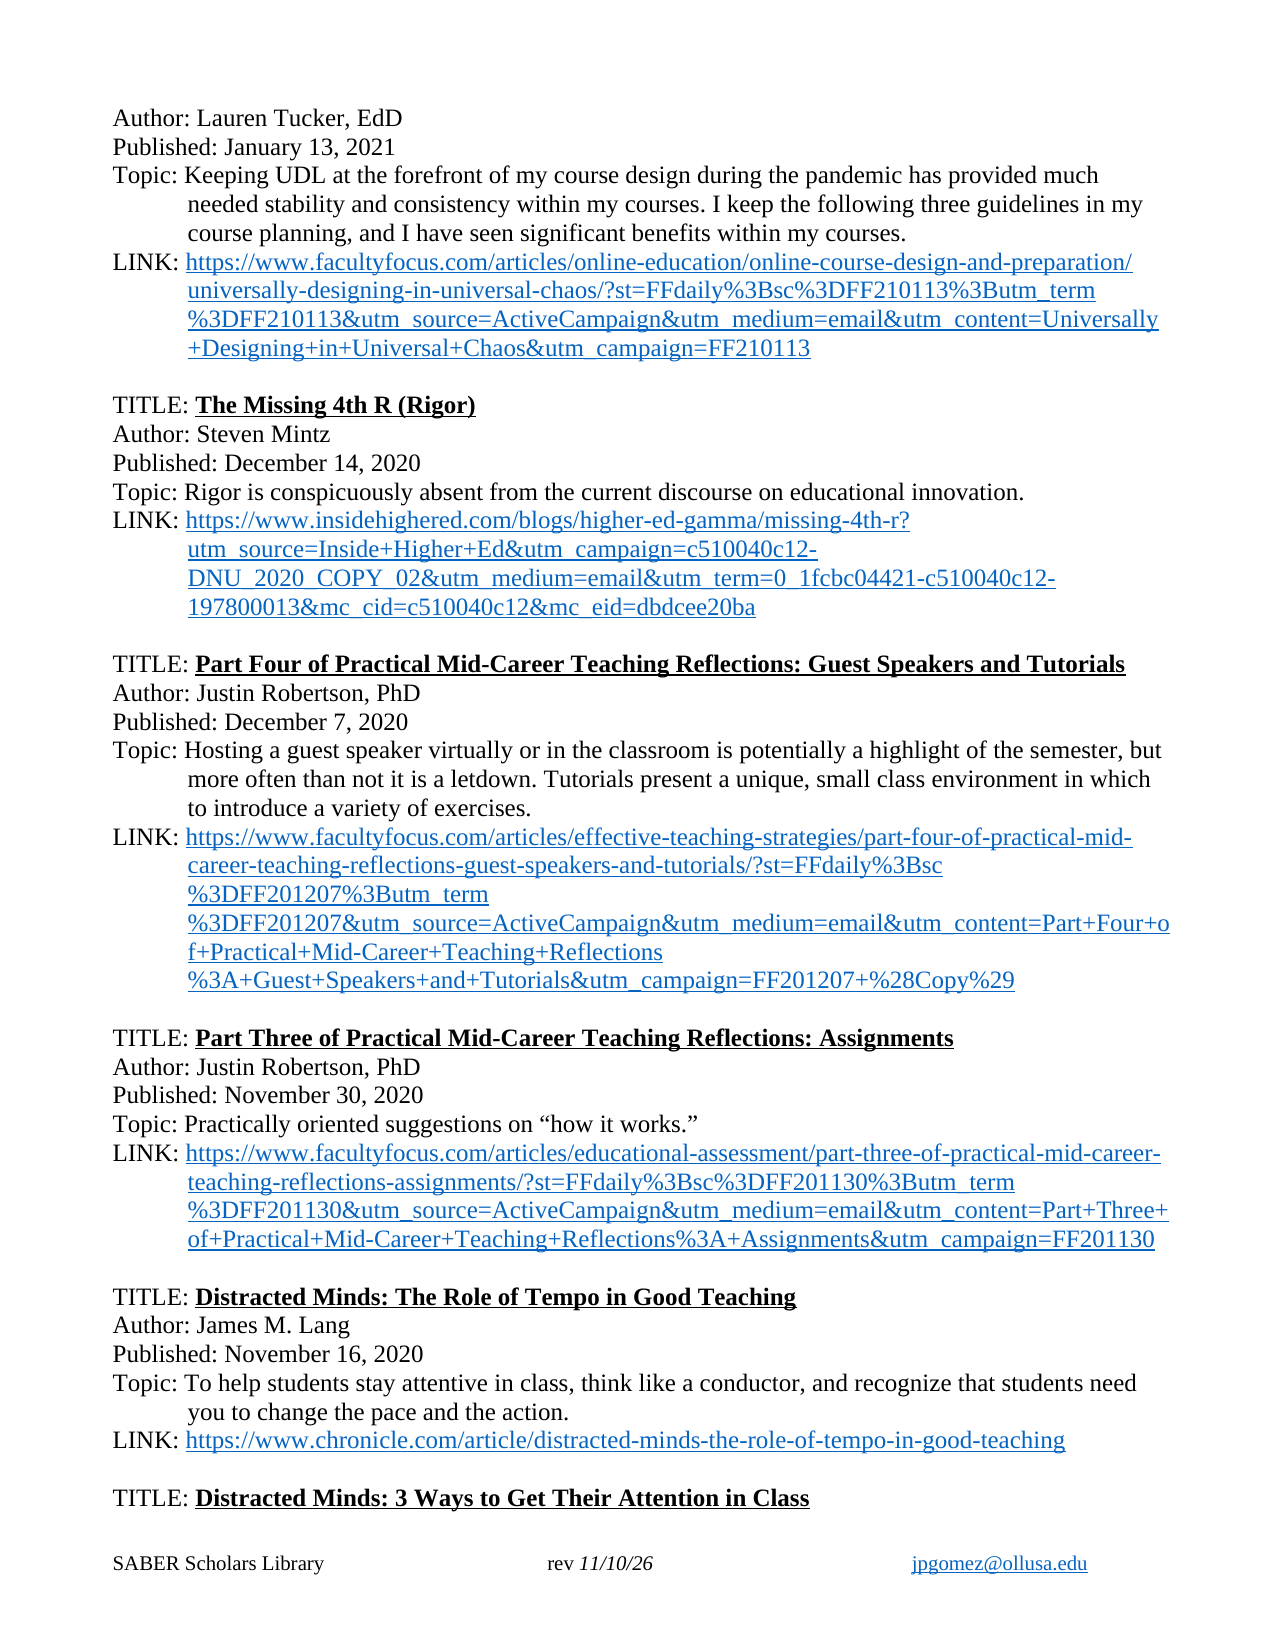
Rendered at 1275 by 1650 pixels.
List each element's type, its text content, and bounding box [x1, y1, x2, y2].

text Published: December 14, 2020 [112, 448, 1172, 477]
text LINK: https://www.facultyfocus.com/articles/educational-assessment/part-three-of-practical-mid-career-teaching-reflections-assignments/?st=FFdaily%3Bsc%3DFF201130%3Butm_term%3DFF201130&utm_source=ActiveCampaign&utm_medium=email&utm_content=Part+Three+of+Practical+Mid-Career+Teaching+Reflections%3A+Assignments&utm_campaign=FF201130 [112, 1138, 1172, 1253]
text TITLE: Distracted Minds: The Role of Tempo in Good Teaching [112, 1282, 1172, 1311]
text Topic: Rigor is conspicuously absent from the current discourse on educational innovation. [112, 477, 1172, 506]
text Published: December 7, 2020 [112, 707, 1172, 736]
text LINK: https://www.chronicle.com/article/distracted-minds-the-role-of-tempo-in-good-teaching [112, 1426, 1172, 1454]
text TITLE: Part Four of Practical Mid-Career Teaching Reflections: Guest Speakers and Tutorials [112, 649, 1172, 678]
text LINK: https://www.insidehighered.com/blogs/higher-ed-gamma/missing-4th-r?utm_source=Inside+Higher+Ed&utm_campaign=c510040c12-DNU_2020_COPY_02&utm_medium=email&utm_term=0_1fcbc04421-c510040c12-197800013&mc_cid=c510040c12&mc_eid=dbdcee20ba [112, 506, 1172, 621]
text TITLE: Distracted Minds: 3 Ways to Get Their Attention in Class [112, 1483, 1172, 1512]
text Topic: Keeping UDL at the forefront of my course design during the pandemic has provided much needed stability and consistency within my courses. I keep the following three guidelines in my course planning, and I have seen significant benefits within my courses. [112, 161, 1172, 247]
text Author: Justin Robertson, PhD [112, 1052, 1172, 1081]
text Author: James M. Lang [112, 1311, 1172, 1339]
text Author: Lauren Tucker, EdD [112, 103, 1172, 132]
text Topic: Hosting a guest speaker virtually or in the classroom is potentially a highlight of the semester, but more often than not it is a letdown. Tutorials present a unique, small class environment in which to introduce a variety of exercises. [112, 736, 1172, 822]
text Published: November 30, 2020 [112, 1081, 1172, 1109]
text TITLE: Part Three of Practical Mid-Career Teaching Reflections: Assignments [112, 1023, 1172, 1052]
text Author: Justin Robertson, PhD [112, 678, 1172, 707]
text TITLE: The Missing 4th R (Rigor) [112, 391, 1172, 419]
text Topic: To help students stay attentive in class, think like a conductor, and recognize that students need you to change the pace and the action. [112, 1368, 1172, 1426]
text Author: Steven Mintz [112, 419, 1172, 448]
text Published: January 13, 2021 [112, 132, 1172, 161]
text LINK: https://www.facultyfocus.com/articles/effective-teaching-strategies/part-four-of-practical-mid-career-teaching-reflections-guest-speakers-and-tutorials/?st=FFdaily%3Bsc%3DFF201207%3Butm_term%3DFF201207&utm_source=ActiveCampaign&utm_medium=email&utm_content=Part+Four+of+Practical+Mid-Career+Teaching+Reflections%3A+Guest+Speakers+and+Tutorials&utm_campaign=FF201207+%28Copy%29 [112, 822, 1172, 994]
text Topic: Practically oriented suggestions on “how it works.” [112, 1109, 1172, 1138]
text Published: November 16, 2020 [112, 1339, 1172, 1368]
text LINK: https://www.facultyfocus.com/articles/online-education/online-course-design-and-preparation/universally-designing-in-universal-chaos/?st=FFdaily%3Bsc%3DFF210113%3Butm_term%3DFF210113&utm_source=ActiveCampaign&utm_medium=email&utm_content=Universally+Designing+in+Universal+Chaos&utm_campaign=FF210113 [112, 247, 1172, 362]
